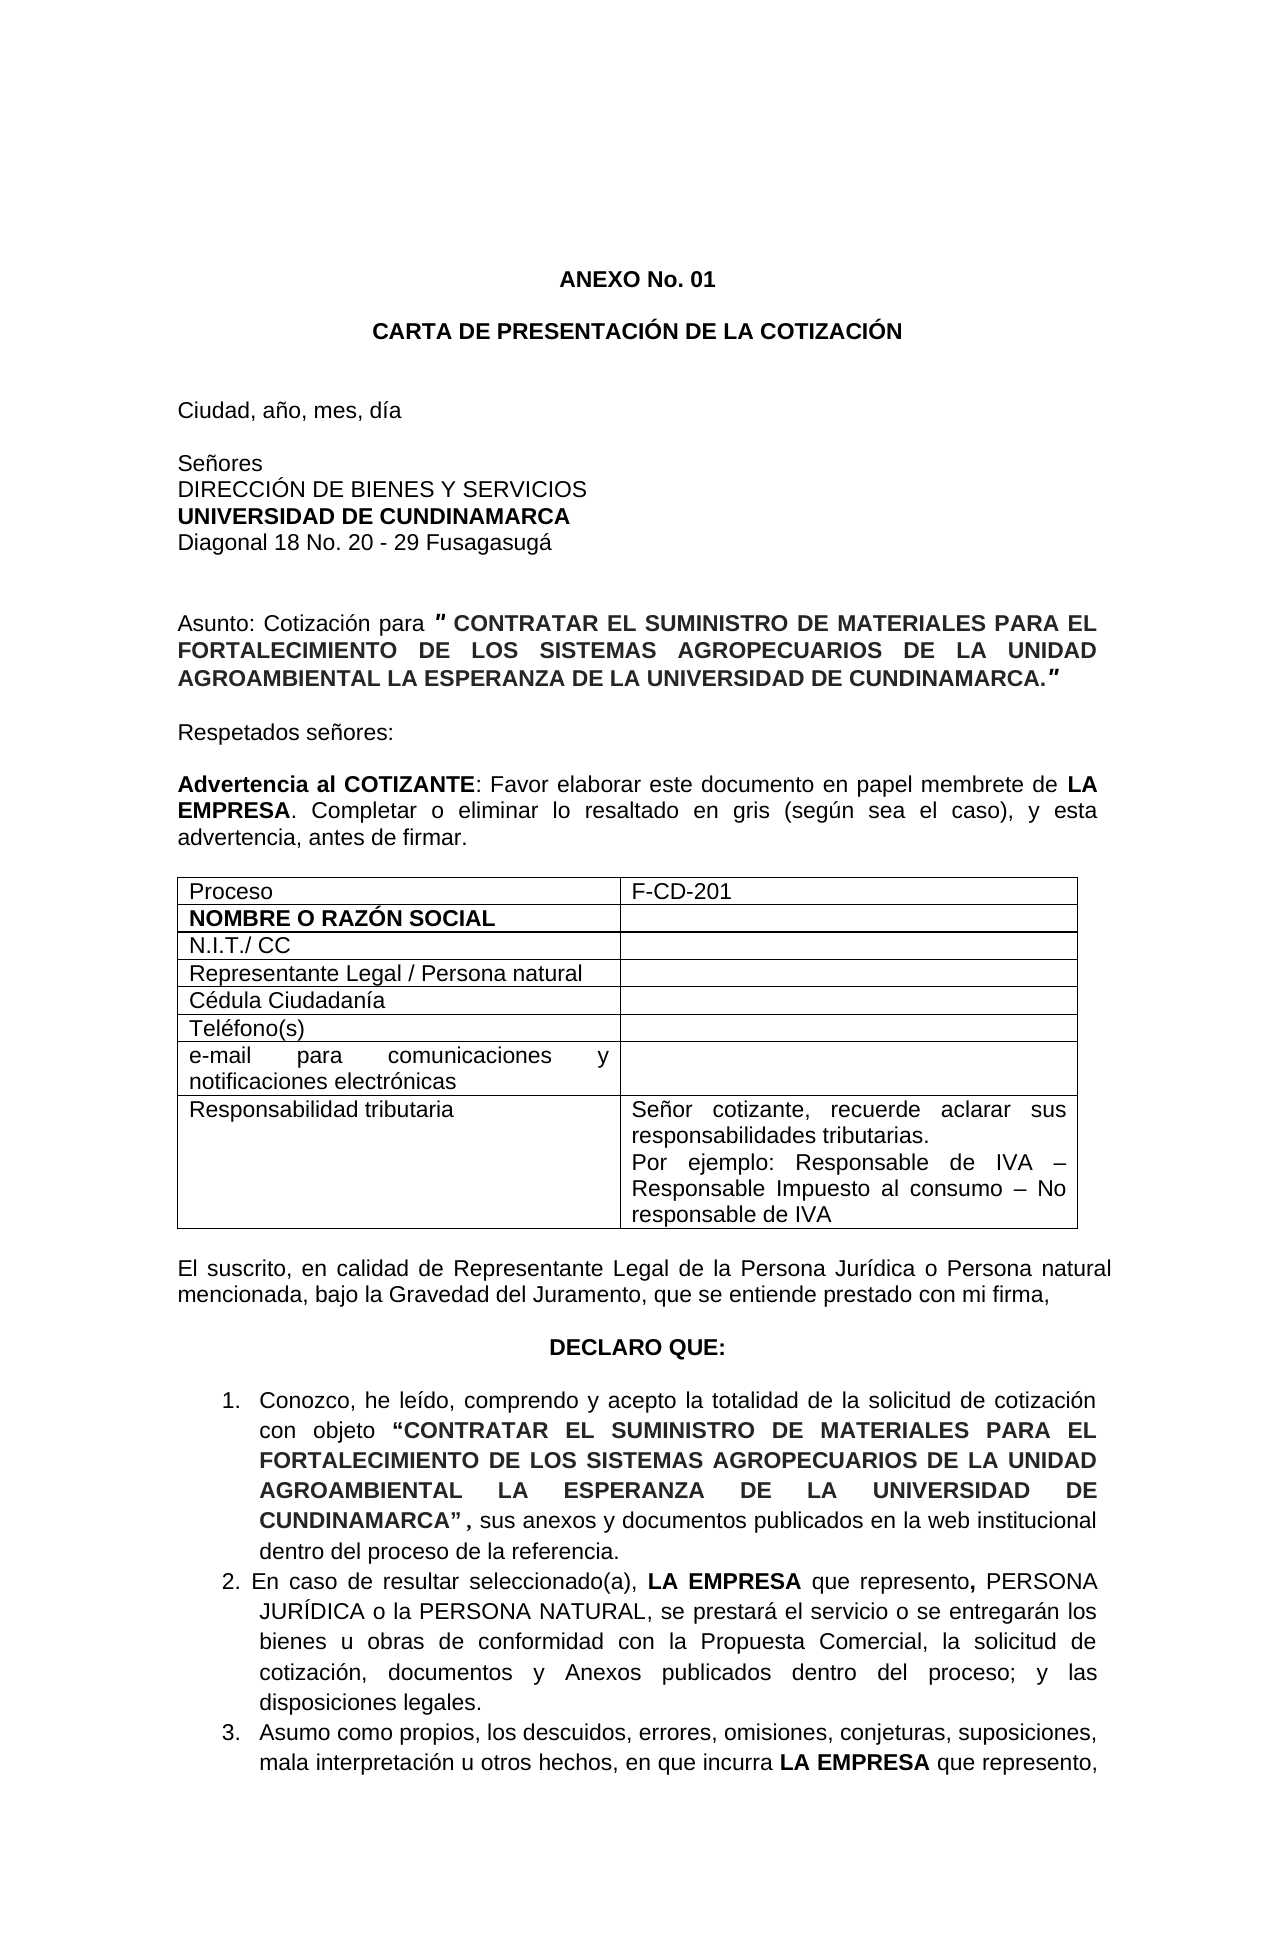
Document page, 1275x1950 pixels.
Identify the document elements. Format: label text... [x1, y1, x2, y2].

table_cell Representante Legal / Persona natural [178, 960, 620, 986]
text Respetados señores: [177, 718, 1098, 745]
text Asunto: Cotización para " CONTRATAR EL SUMINISTRO DE MATERIALES PARA EL FORTALECIMIENTO DE LOS SISTEMAS AGROPECUARIOS DE LA UNIDAD AGROAMBIENTAL LA ESPERANZA DE LA UNIVERSIDAD DE CUNDINAMARCA." [177, 608, 1098, 637]
table_cell [621, 987, 1077, 1013]
text CARTA DE PRESENTACIÓN DE LA COTIZACIÓN [177, 318, 1098, 345]
text Señores [177, 450, 1098, 476]
table_header F-CD-201 [621, 878, 1077, 904]
table_cell [621, 905, 1077, 931]
table_cell Teléfono(s) [178, 1015, 620, 1041]
table_cell N.I.T./ CC [178, 933, 620, 959]
text Advertencia al COTIZANTE: Favor elaborar este documento en papel membrete de LA EMPRESA. Completar o eliminar lo resaltado en gris (según sea el caso), y esta advertencia, antes de firmar. [177, 771, 1098, 850]
table_cell Responsabilidad tributaria [178, 1096, 620, 1227]
table_cell [621, 933, 1077, 959]
text DECLARO QUE: [177, 1334, 1098, 1360]
table_cell [621, 1015, 1077, 1041]
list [222, 1719, 1098, 1776]
text Diagonal 18 No. 20 - 29 Fusagasugá [177, 529, 1098, 556]
text El suscrito, en calidad de Representante Legal de la Persona Jurídica o Persona natural mencionada, bajo la Gravedad del Juramento, que se entiende prestado con mi firma, [177, 1255, 1113, 1308]
text Asunto: Cotización para " CONTRATAR EL SUMINISTRO DE MATERIALES PARA EL FORTALECIMIENTO DE LOS SISTEMAS AGROPECUARIOS DE LA UNIDAD AGROAMBIENTAL LA ESPERANZA DE LA UNIVERSIDAD DE CUNDINAMARCA." [177, 663, 1098, 692]
text ANEXO No. 01 [177, 266, 1098, 292]
table_cell Señor cotizante, recuerde aclarar sus responsabilidades tributarias. Por ejemplo: Responsable de IVA –Responsable Impuesto al consumo – No responsable de IVA [621, 1096, 1077, 1227]
table_cell [621, 1042, 1077, 1095]
list En caso de resultar seleccionado(a), LA EMPRESA que represento, PERSONA JURÍDICA o la PERSONA NATURAL, se prestará el servicio o se entregarán los bienes u obras de conformidad con la Propuesta Comercial, la solicitud de cotización, documentos y Anexos publicados dentro del proceso; y las disposiciones legales. [222, 1568, 1098, 1715]
table_cell [621, 960, 1077, 986]
list Conozco, he leído, comprendo y acepto la totalidad de la solicitud de cotización con objeto “CONTRATAR EL SUMINISTRO DE MATERIALES PARA EL FORTALECIMIENTO DE LOS SISTEMAS AGROPECUARIOS DE LA UNIDAD AGROAMBIENTAL LA ESPERANZA DE LA UNIVERSIDAD DE CUNDINAMARCA” , sus anexos y documentos publicados en la web institucional dentro del proceso de la referencia. [222, 1387, 1098, 1564]
text DIRECCIÓN DE BIENES Y SERVICIOS [177, 476, 1098, 503]
table_cell e-mail para comunicaciones y notificaciones electrónicas [178, 1042, 620, 1095]
text Ciudad, año, mes, día [177, 397, 1098, 424]
text UNIVERSIDAD DE CUNDINAMARCA [177, 503, 1098, 529]
table_cell Cédula Ciudadanía [178, 987, 620, 1013]
table_cell NOMBRE O RAZÓN SOCIAL [178, 905, 620, 931]
table_header Proceso [178, 878, 620, 904]
